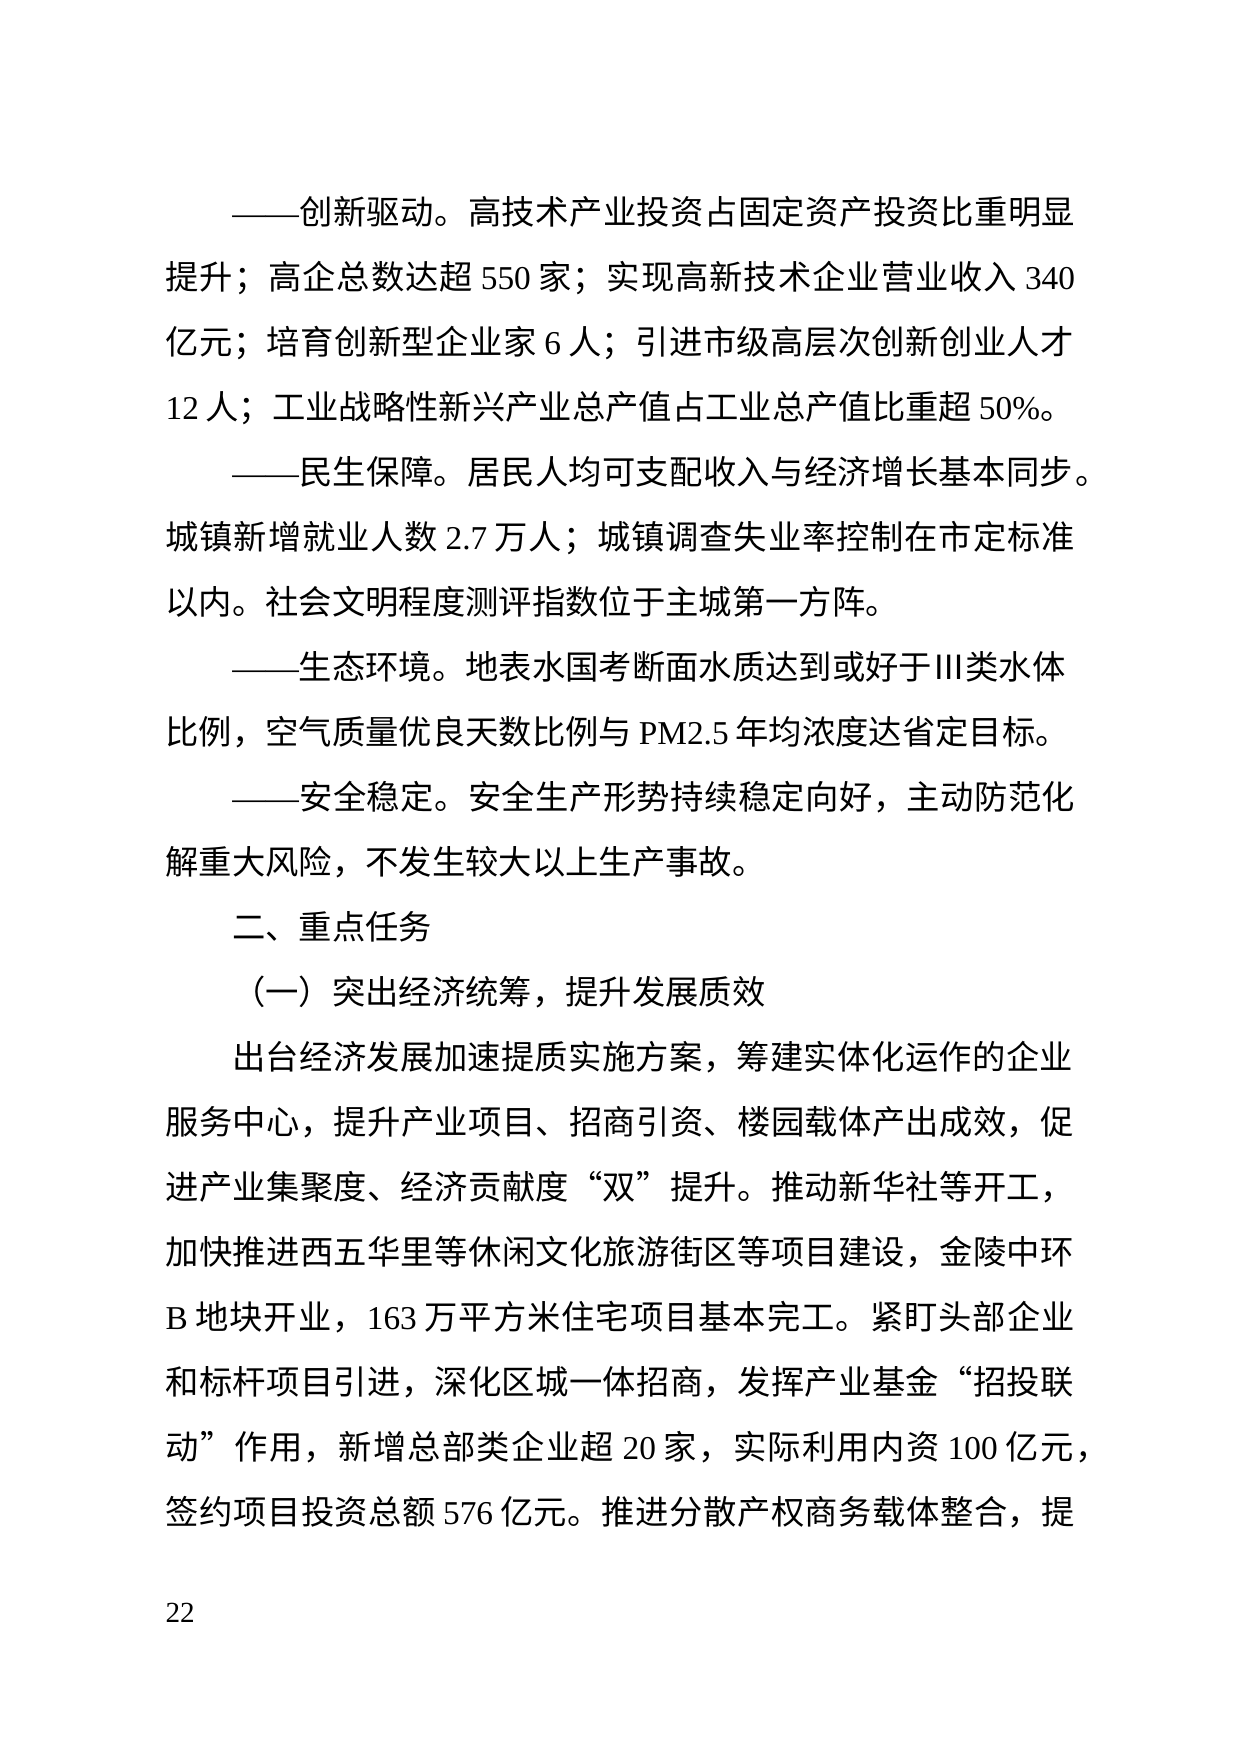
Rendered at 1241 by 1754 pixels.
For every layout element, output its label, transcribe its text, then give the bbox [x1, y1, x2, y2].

text ——生态环境。地表水国考断面水质达到或好于Ⅲ类水体比例，空气质量优良天数比例与PM2.5年均浓度达省定目标。 [165, 632, 1075, 762]
text ——民生保障。居民人均可支配收入与经济增长基本同步。城镇新增就业人数2.7万人；城镇调查失业率控制在市定标准以内。社会文明程度测评指数位于主城第一方阵。 [165, 437, 1075, 632]
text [165, 1022, 1075, 1542]
text ——创新驱动。高技术产业投资占固定资产投资比重明显提升；高企总数达超550家；实现高新技术企业营业收入340亿元；培育创新型企业家6人；引进市级高层次创新创业人才12人；工业战略性新兴产业总产值占工业总产值比重超50%。 [165, 177, 1075, 437]
text 二、重点任务 [165, 892, 1075, 957]
text （一）突出经济统筹，提升发展质效 [165, 957, 1075, 1022]
text ——安全稳定。安全生产形势持续稳定向好，主动防范化解重大风险，不发生较大以上生产事故。 [165, 762, 1075, 892]
